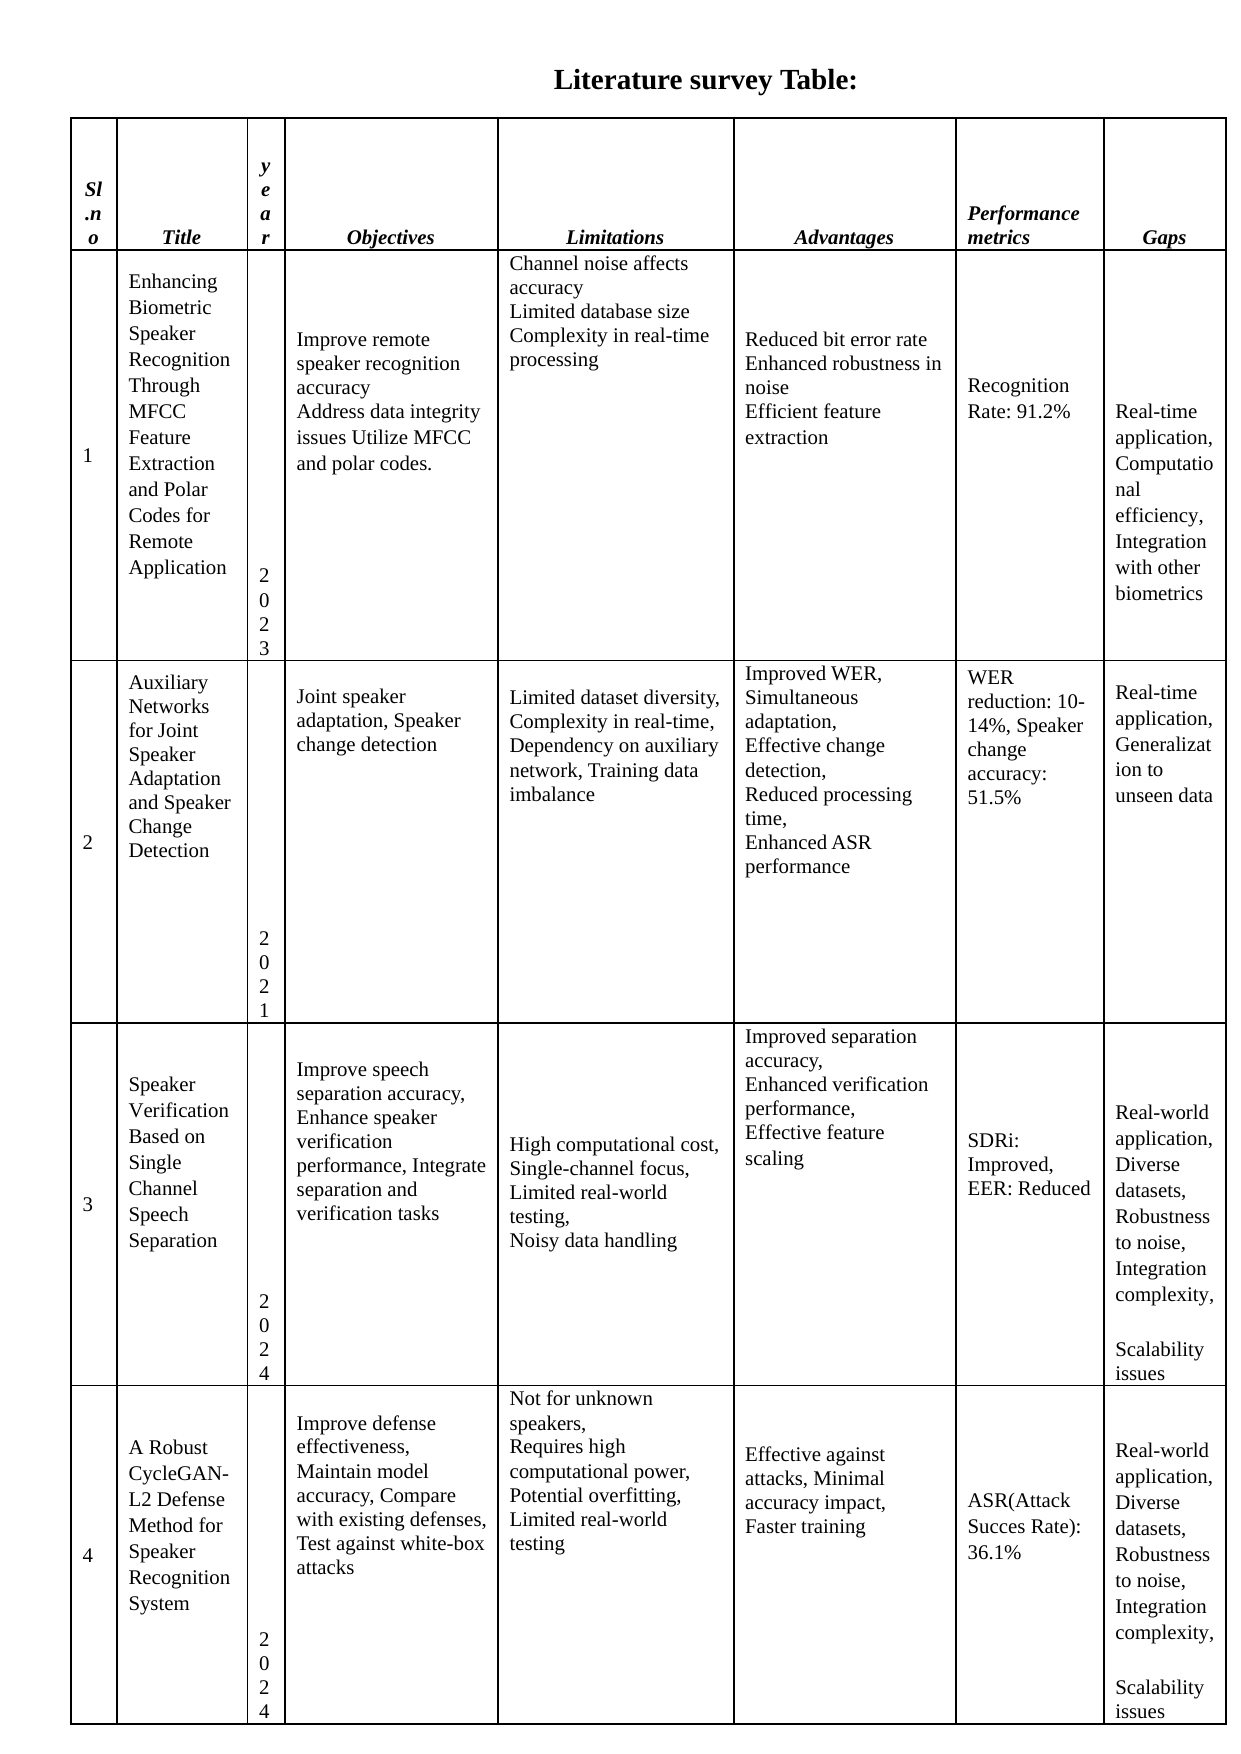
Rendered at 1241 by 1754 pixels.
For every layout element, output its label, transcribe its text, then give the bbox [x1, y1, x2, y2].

table_cell High computational cost, Single-channel focus, Limited real-world testing, Noisy data handling [499, 1024, 733, 1385]
table_cell Auxiliary Networks for Joint Speaker Adaptation and Speaker Change Detection [118, 661, 247, 1022]
table_cell Real-world application, Diverse datasets, Robustness to noise, Integration complexity, Scalability issues [1105, 1024, 1225, 1385]
table_header Limitations [499, 119, 733, 249]
table_cell SDRi: Improved, EER: Reduced [957, 1024, 1103, 1385]
table_cell Limited dataset diversity, Complexity in real-time, Dependency on auxiliary network, Training data imbalance [499, 661, 733, 1022]
table_cell Speaker Verification Based on Single Channel Speech Separation [118, 1024, 247, 1385]
table_cell Recognition Rate: 91.2% [957, 251, 1103, 660]
table_header year [248, 119, 284, 249]
table_cell Improve speech separation accuracy, Enhance speaker verification performance, Integrate separation and verification tasks [286, 1024, 497, 1385]
table_cell Improve remote speaker recognition accuracy Address data integrity issues Utilize MFCC and polar codes. [286, 251, 497, 660]
table_cell 1 [72, 251, 116, 660]
table_cell A Robust CycleGAN-L2 Defense Method for Speaker Recognition System [118, 1386, 247, 1723]
table_cell Not for unknown speakers, Requires high computational power, Potential overfitting, Limited real-world testing [499, 1386, 733, 1723]
table_cell Reduced bit error rate Enhanced robustness in noise Efficient feature extraction [735, 251, 955, 660]
table_header Objectives [286, 119, 497, 249]
table_cell 2024 [248, 1386, 284, 1723]
table_cell Improved separation accuracy, Enhanced verification performance, Effective feature scaling [735, 1024, 955, 1385]
table_cell 3 [72, 1024, 116, 1385]
table_cell WER reduction: 10-14%, Speaker change accuracy: 51.5% [957, 661, 1103, 1022]
table_cell Real-time application, Computational efficiency, Integration with other biometrics [1105, 251, 1225, 660]
table_cell Real-world application, Diverse datasets, Robustness to noise, Integration complexity, Scalability issues [1105, 1386, 1225, 1723]
table_header Gaps [1105, 119, 1225, 249]
table_cell 2024 [248, 1024, 284, 1385]
table_header Sl.no [72, 119, 116, 249]
table_cell ASR(Attack Succes Rate): 36.1% [957, 1386, 1103, 1723]
table_cell Improved WER, Simultaneous adaptation, Effective change detection, Reduced processing time, Enhanced ASR performance [735, 661, 955, 1022]
table_cell 2 [72, 661, 116, 1022]
table_cell Joint speaker adaptation, Speaker change detection [286, 661, 497, 1022]
table_cell Improve defense effectiveness, Maintain model accuracy, Compare with existing defenses, Test against white-box attacks [286, 1386, 497, 1723]
table_cell Channel noise affects accuracy Limited database size Complexity in real-time processing [499, 251, 733, 660]
table_header Advantages [735, 119, 955, 249]
table_cell Real-time application, Generalization to unseen data [1105, 661, 1225, 1022]
table_cell 2021 [248, 661, 284, 1022]
table_cell Effective against attacks, Minimal accuracy impact, Faster training [735, 1386, 955, 1723]
table_header Performance metrics [957, 119, 1103, 249]
table_cell Enhancing Biometric Speaker Recognition Through MFCC Feature Extraction and Polar Codes for Remote Application [118, 251, 247, 660]
table_cell 4 [72, 1386, 116, 1723]
table_cell 2023 [248, 251, 284, 660]
table_header Title [118, 119, 247, 249]
